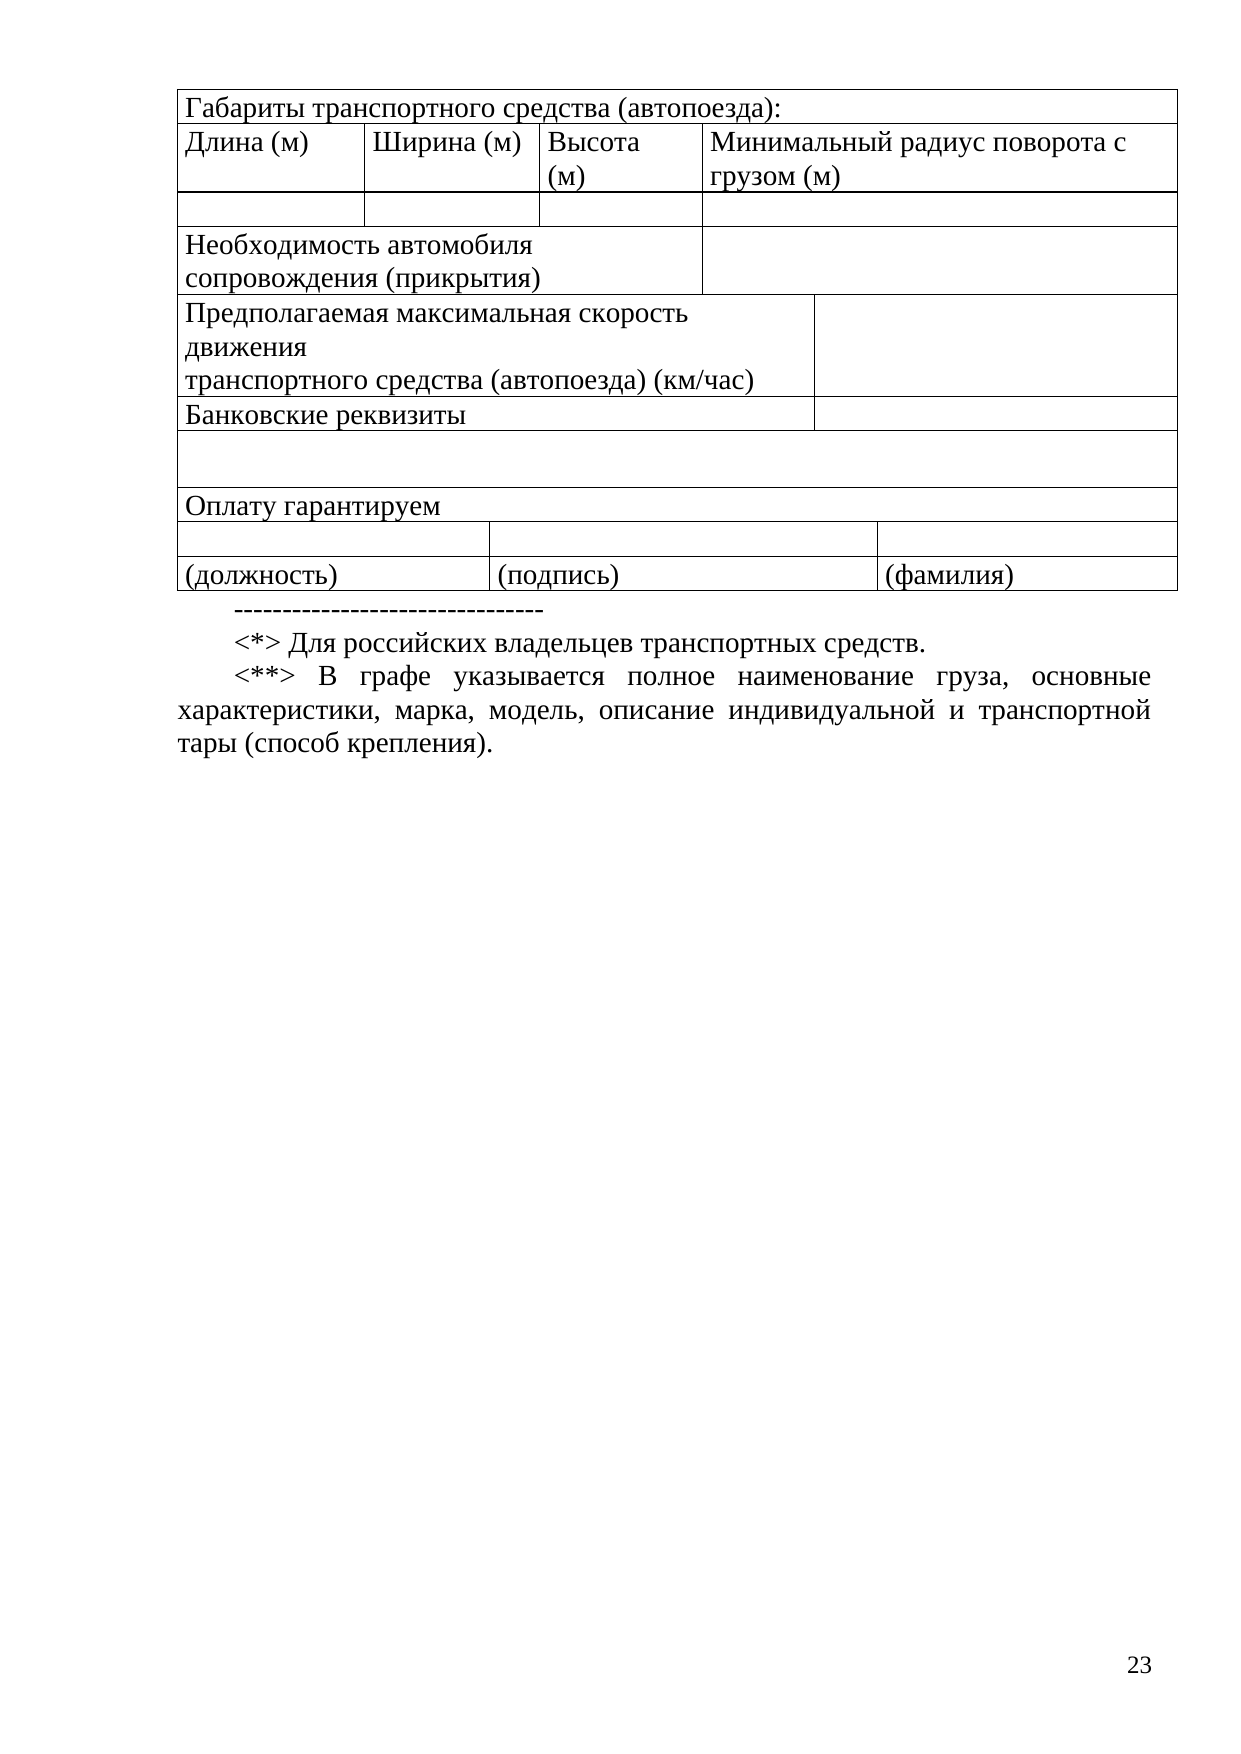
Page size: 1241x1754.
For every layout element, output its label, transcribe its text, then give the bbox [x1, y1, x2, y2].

text -------------------------------- [177, 591, 1152, 625]
table_cell Банковские реквизиты [178, 397, 814, 430]
table_cell Минимальный радиус поворота с грузом (м) [703, 124, 1177, 191]
table_cell [178, 522, 489, 556]
table_cell Высота (м) [540, 124, 702, 191]
table_cell (фамилия) [878, 557, 1177, 590]
table_cell Предполагаемая максимальная скорость движения транспортного средства (автопоезда) (км/час) [178, 295, 814, 396]
table_cell [365, 193, 539, 226]
table_cell (подпись) [490, 557, 877, 590]
table_cell Габариты транспортного средства (автопоезда): [178, 90, 1177, 123]
table_cell [540, 193, 702, 226]
table_cell Необходимость автомобиля сопровождения (прикрытия) [178, 227, 702, 294]
table_cell [703, 193, 1177, 226]
table_cell [178, 431, 1177, 487]
text <*> Для российских владельцев транспортных средств. [177, 625, 1152, 658]
table_cell [878, 522, 1177, 556]
table_cell [490, 522, 877, 556]
table_cell [815, 295, 1177, 396]
table_cell Ширина (м) [365, 124, 539, 191]
table_cell [815, 397, 1177, 430]
table_cell [703, 227, 1177, 294]
table_cell [178, 193, 364, 226]
text <**> В графе указывается полное наименование груза, основные характеристики, марка, модель, описание индивидуальной и транспортной тары (способ крепления). [177, 658, 1152, 759]
table_cell Оплату гарантируем [178, 488, 1177, 521]
table_cell Длина (м) [178, 124, 364, 191]
table_cell (должность) [178, 557, 489, 590]
